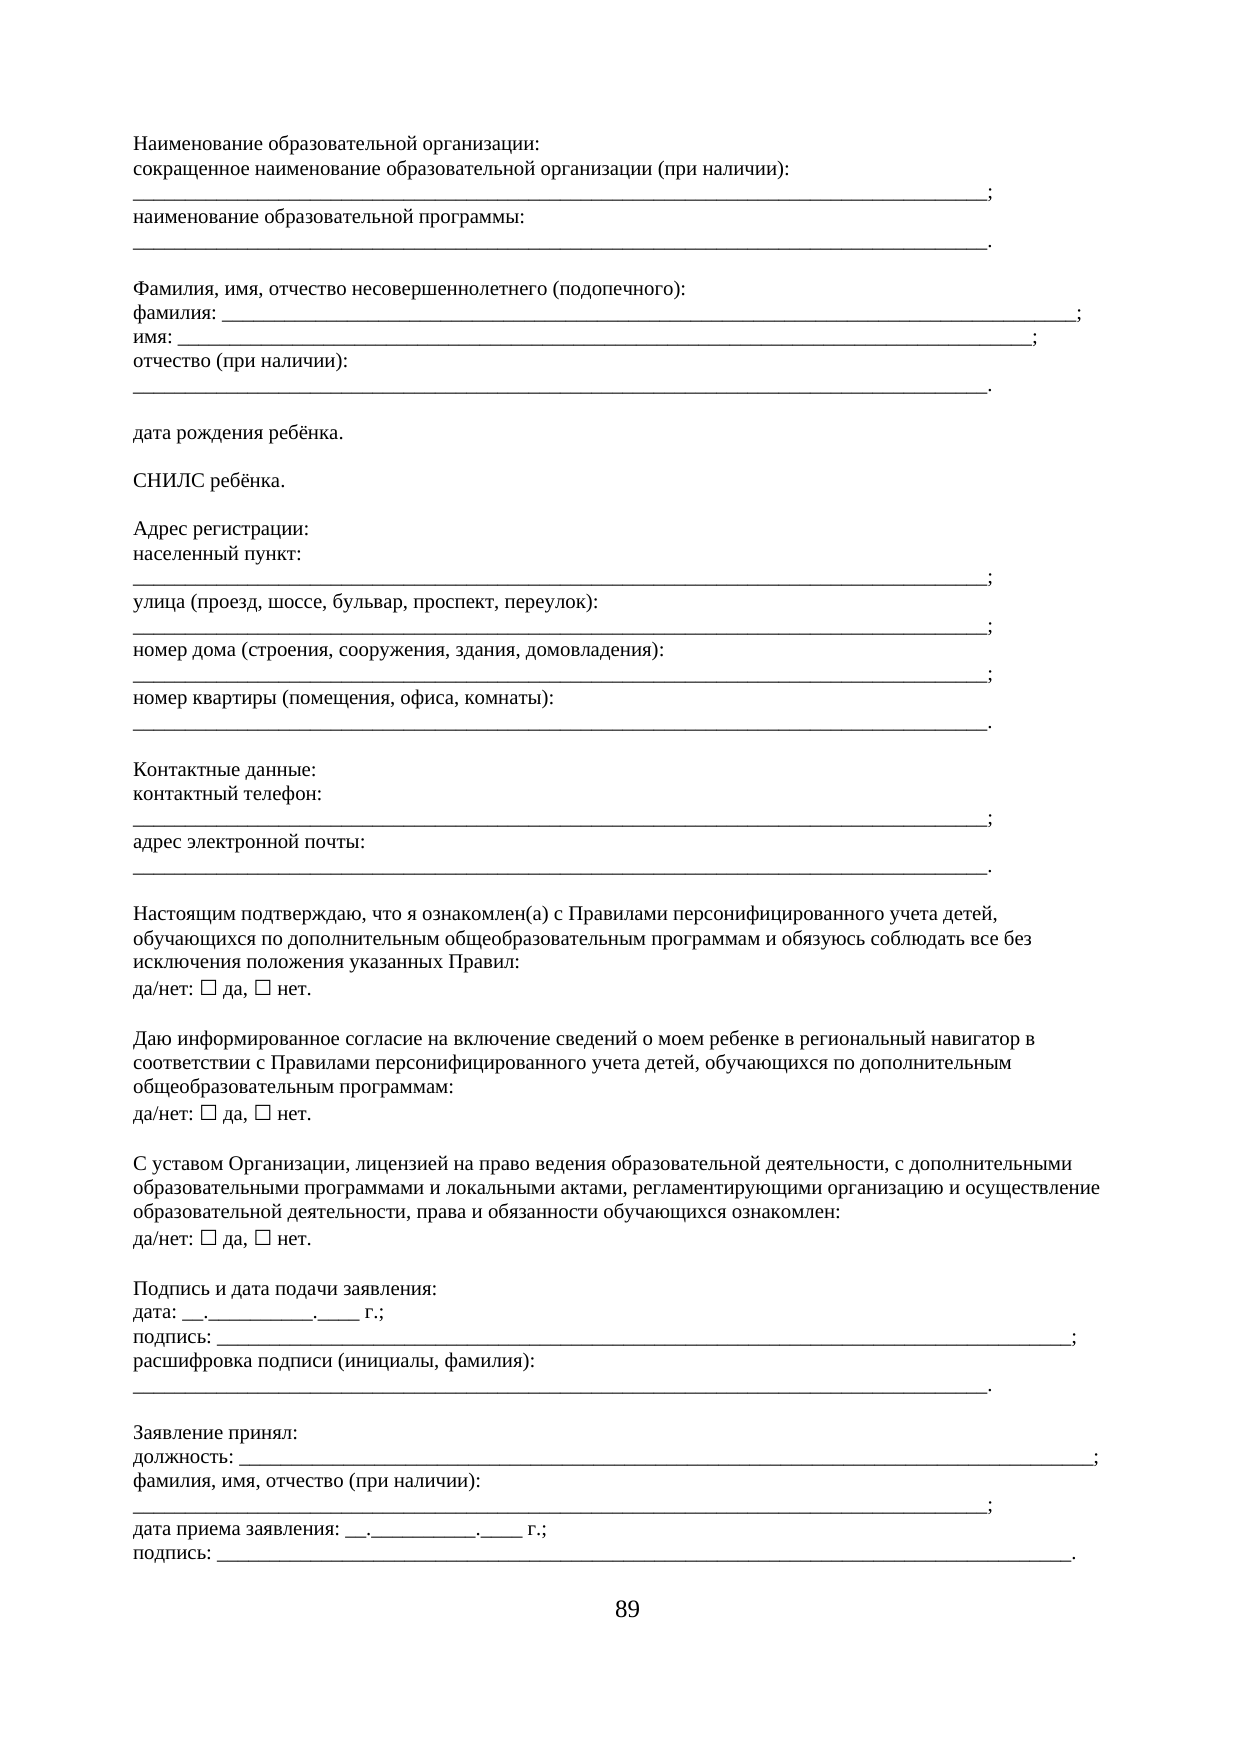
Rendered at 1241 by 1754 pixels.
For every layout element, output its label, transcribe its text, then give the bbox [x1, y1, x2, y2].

text подпись: __________________________________________________________________________________; [133, 1323, 1122, 1348]
text имя: __________________________________________________________________________________; [133, 324, 1122, 348]
text должность: __________________________________________________________________________________; [133, 1444, 1122, 1468]
text да/нет: ☐ да, ☐ нет. [133, 973, 1122, 1002]
text отчество (при наличии): __________________________________________________________________________________. [133, 348, 1122, 396]
text фамилия, имя, отчество (при наличии): __________________________________________________________________________________; [133, 1468, 1122, 1516]
text улица (проезд, шоссе, бульвар, проспект, переулок): __________________________________________________________________________________; [133, 588, 1122, 637]
text адрес электронной почты: __________________________________________________________________________________. [133, 829, 1122, 877]
text номер дома (строения, сооружения, здания, домовладения): __________________________________________________________________________________; [133, 637, 1122, 685]
text С уставом Организации, лицензией на право ведения образовательной деятельности, с дополнительными образовательными программами и локальными актами, регламентирующими организацию и осуществление образовательной деятельности, права и обязанности обучающихся ознакомлен: [133, 1151, 1122, 1223]
text Даю информированное согласие на включение сведений о моем ребенке в региональный навигатор в соответствии с Правилами персонифицированного учета детей, обучающихся по дополнительным общеобразовательным программам: [133, 1026, 1122, 1098]
text Наименование образовательной организации: [133, 131, 1122, 155]
text Настоящим подтверждаю, что я ознакомлен(а) с Правилами персонифицированного учета детей, обучающихся по дополнительным общеобразовательным программам и обязуюсь соблюдать все без исключения положения указанных Правил: [133, 901, 1122, 973]
text Адрес регистрации: [133, 516, 1122, 540]
text Подпись и дата подачи заявления: [133, 1275, 1122, 1299]
text Контактные данные: [133, 757, 1122, 781]
text подпись: __________________________________________________________________________________. [133, 1540, 1122, 1564]
text датa: __.__________.____ г.; [133, 1299, 1122, 1323]
text контактный телефон: __________________________________________________________________________________; [133, 781, 1122, 829]
text фамилия: __________________________________________________________________________________; [133, 300, 1122, 324]
text да/нет: ☐ да, ☐ нет. [133, 1098, 1122, 1127]
text расшифровка подписи (инициалы, фамилия): __________________________________________________________________________________. [133, 1348, 1122, 1396]
text населенный пункт: __________________________________________________________________________________; [133, 540, 1122, 588]
text наименование образовательной программы: __________________________________________________________________________________. [133, 203, 1122, 252]
text СНИЛС ребёнка. [133, 468, 1122, 492]
text Фамилия, имя, отчество несовершеннолетнего (подопечного): [133, 276, 1122, 300]
text Заявление принял: [133, 1420, 1122, 1444]
text сокращенное наименование образовательной организации (при наличии): __________________________________________________________________________________; [133, 155, 1122, 203]
text да/нет: ☐ да, ☐ нет. [133, 1223, 1122, 1251]
text дата рождения ребёнка. [133, 420, 1122, 444]
text дата приема заявления: __.__________.____ г.; [133, 1516, 1122, 1540]
text номер квартиры (помещения, офиса, комнаты): __________________________________________________________________________________. [133, 685, 1122, 733]
